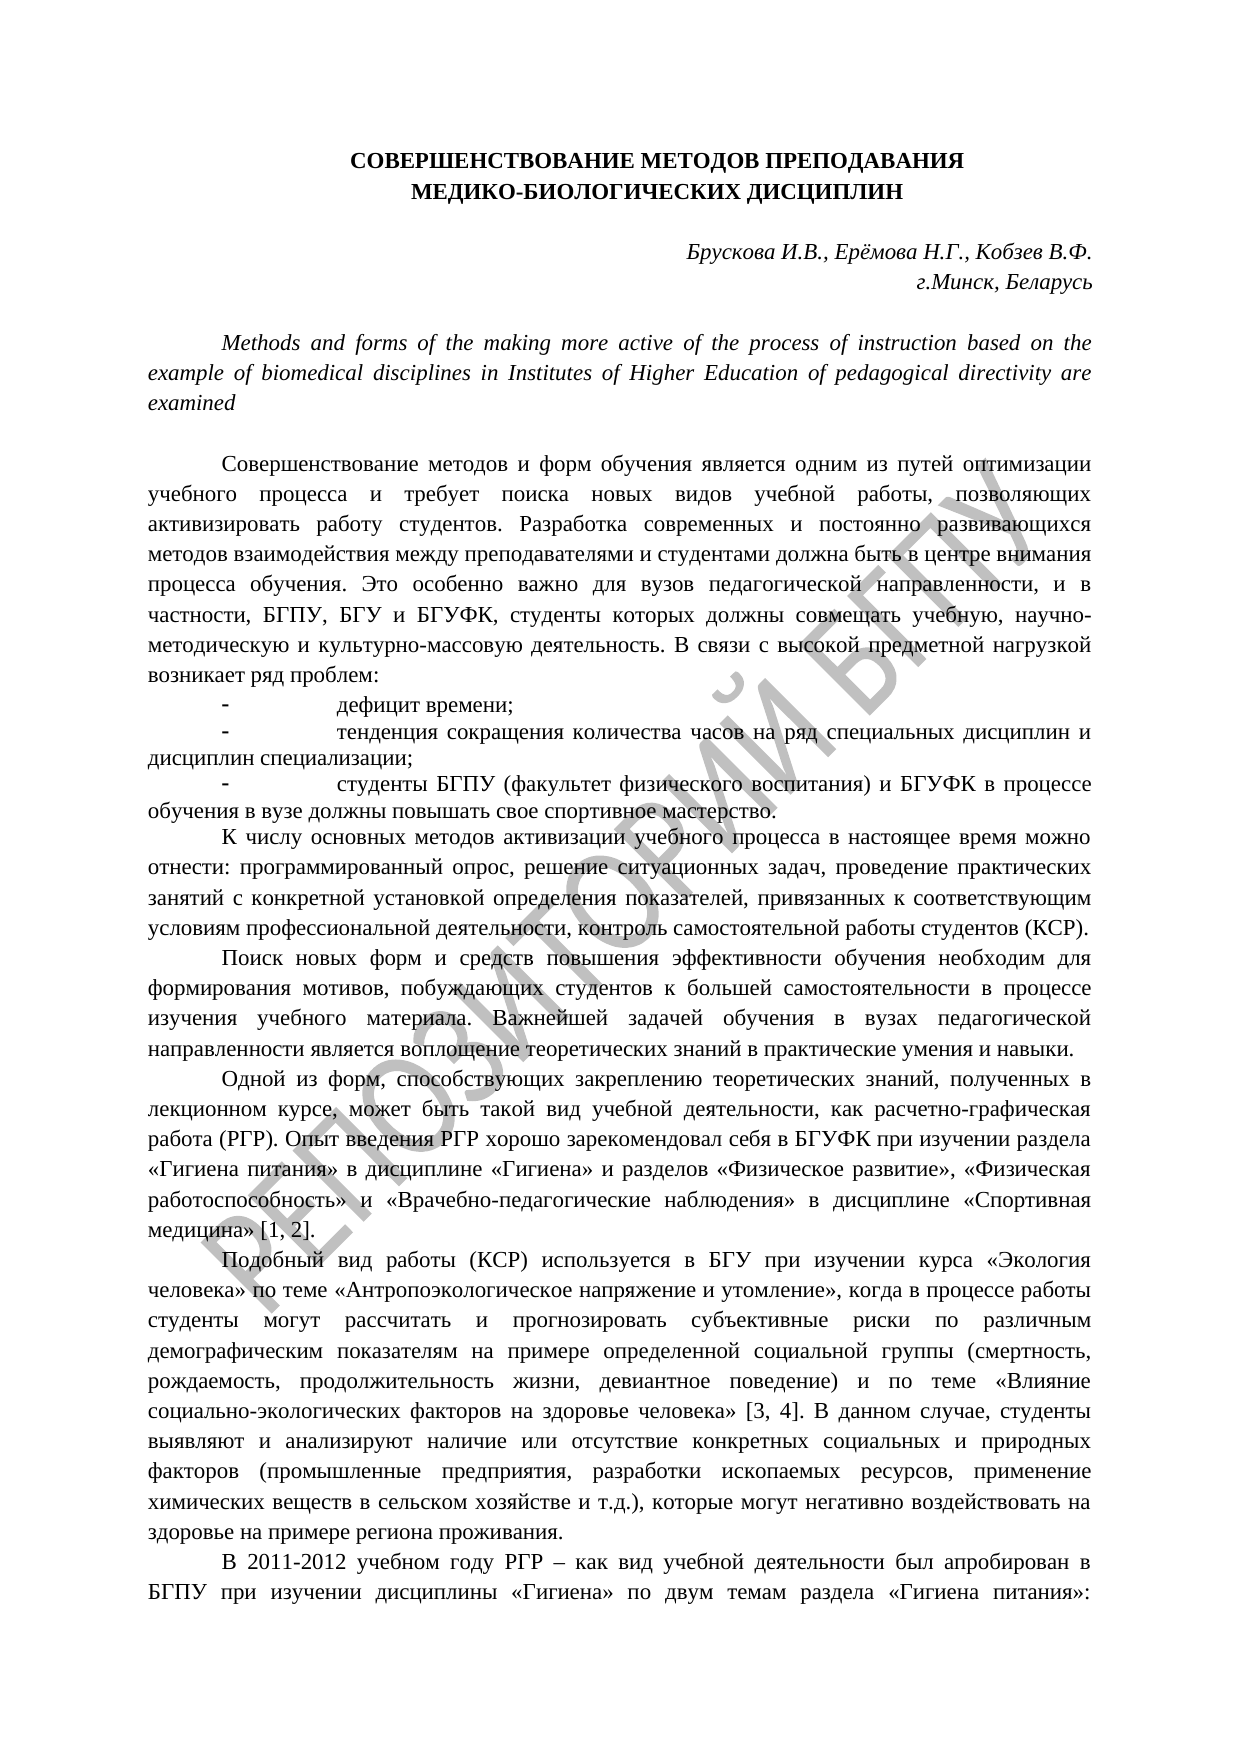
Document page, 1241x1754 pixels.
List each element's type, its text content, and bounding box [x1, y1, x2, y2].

text Подобный вид работы (КСР) используется в БГУ при изучении курса «Экология человека» по теме «Антропоэкологическое напряжение и утомление», когда в процессе работы студенты могут рассчитать и прогнозировать субъективные риски по различным демографическим показателям на примере определенной социальной группы (смертность, рождаемость, продолжительность жизни, девиантное поведение) и по теме «Влияние социально-экологических факторов на здоровье человека» [3, 4]. В данном случае, студенты выявляют и анализируют наличие или отсутствие конкретных социальных и природных факторов (промышленные предприятия, разработки ископаемых ресурсов, применение химических веществ в сельском хозяйстве и т.д.), которые могут негативно воздействовать на здоровье на примере региона проживания. [148, 1246, 1093, 1544]
list тенденция сокращения количества часов на ряд специальных дисциплин и дисциплин специализации; [148, 718, 1093, 770]
text Поиск новых форм и средств повышения эффективности обучения необходим для формирования мотивов, побуждающих студентов к большей самостоятельности в процессе изучения учебного материала. Важнейшей задачей обучения в вузах педагогической направленности является воплощение теоретических знаний в практические умения и навыки. [148, 944, 1093, 1061]
text СОВЕРШЕНСТВОВАНИЕ МЕТОДОВ ПРЕПОДАВАНИЯ [148, 148, 1093, 174]
text Брускова И.В., Ерёмова Н.Г., Кобзев В.Ф. [148, 238, 1093, 264]
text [148, 1548, 1093, 1605]
text Совершенствование методов и форм обучения является одним из путей оптимизации учебного процесса и требует поиска новых видов учебной работы, позволяющих активизировать работу студентов. Разработка современных и постоянно развивающихся методов взаимодействия между преподавателями и студентами должна быть в центре внимания процесса обучения. Это особенно важно для вузов педагогической направленности, и в частности, БГПУ, БГУ и БГУФК, студенты которых должны совмещать учебную, научно-методическую и культурно-массовую деятельность. В связи с высокой предметной нагрузкой возникает ряд проблем: [148, 450, 1093, 687]
text Methods and forms of the making more active of the process of instruction based on the example of biomedical disciplines in Institutes of Higher Education of pedagogical directivity are examined [148, 329, 1093, 416]
text Одной из форм, способствующих закреплению теоретических знаний, полученных в лекционном курсе, может быть такой вид учебной деятельности, как расчетно-графическая работа (РГР). Опыт введения РГР хорошо зарекомендовал себя в БГУФК при изучении раздела «Гигиена питания» в дисциплине «Гигиена» и разделов «Физическое развитие», «Физическая работоспособность» и «Врачебно-педагогические наблюдения» в дисциплине «Спортивная медицина» [1, 2]. [148, 1065, 1093, 1242]
text К числу основных методов активизации учебного процесса в настоящее время можно отнести: программированный опрос, решение ситуационных задач, проведение практических занятий с конкретной установкой определения показателей, привязанных к соответствующим условиям профессиональной деятельности, контроль самостоятельной работы студентов (КСР). [148, 823, 1093, 940]
list дефицит времени; [148, 691, 1093, 718]
text МЕДИКО-БИОЛОГИЧЕСКИХ ДИСЦИПЛИН [148, 178, 1093, 204]
list студенты БГПУ (факультет физического воспитания) и БГУФК в процессе обучения в вузе должны повышать свое спортивное мастерство. [148, 770, 1093, 823]
text г.Минск, Беларусь [148, 268, 1093, 295]
